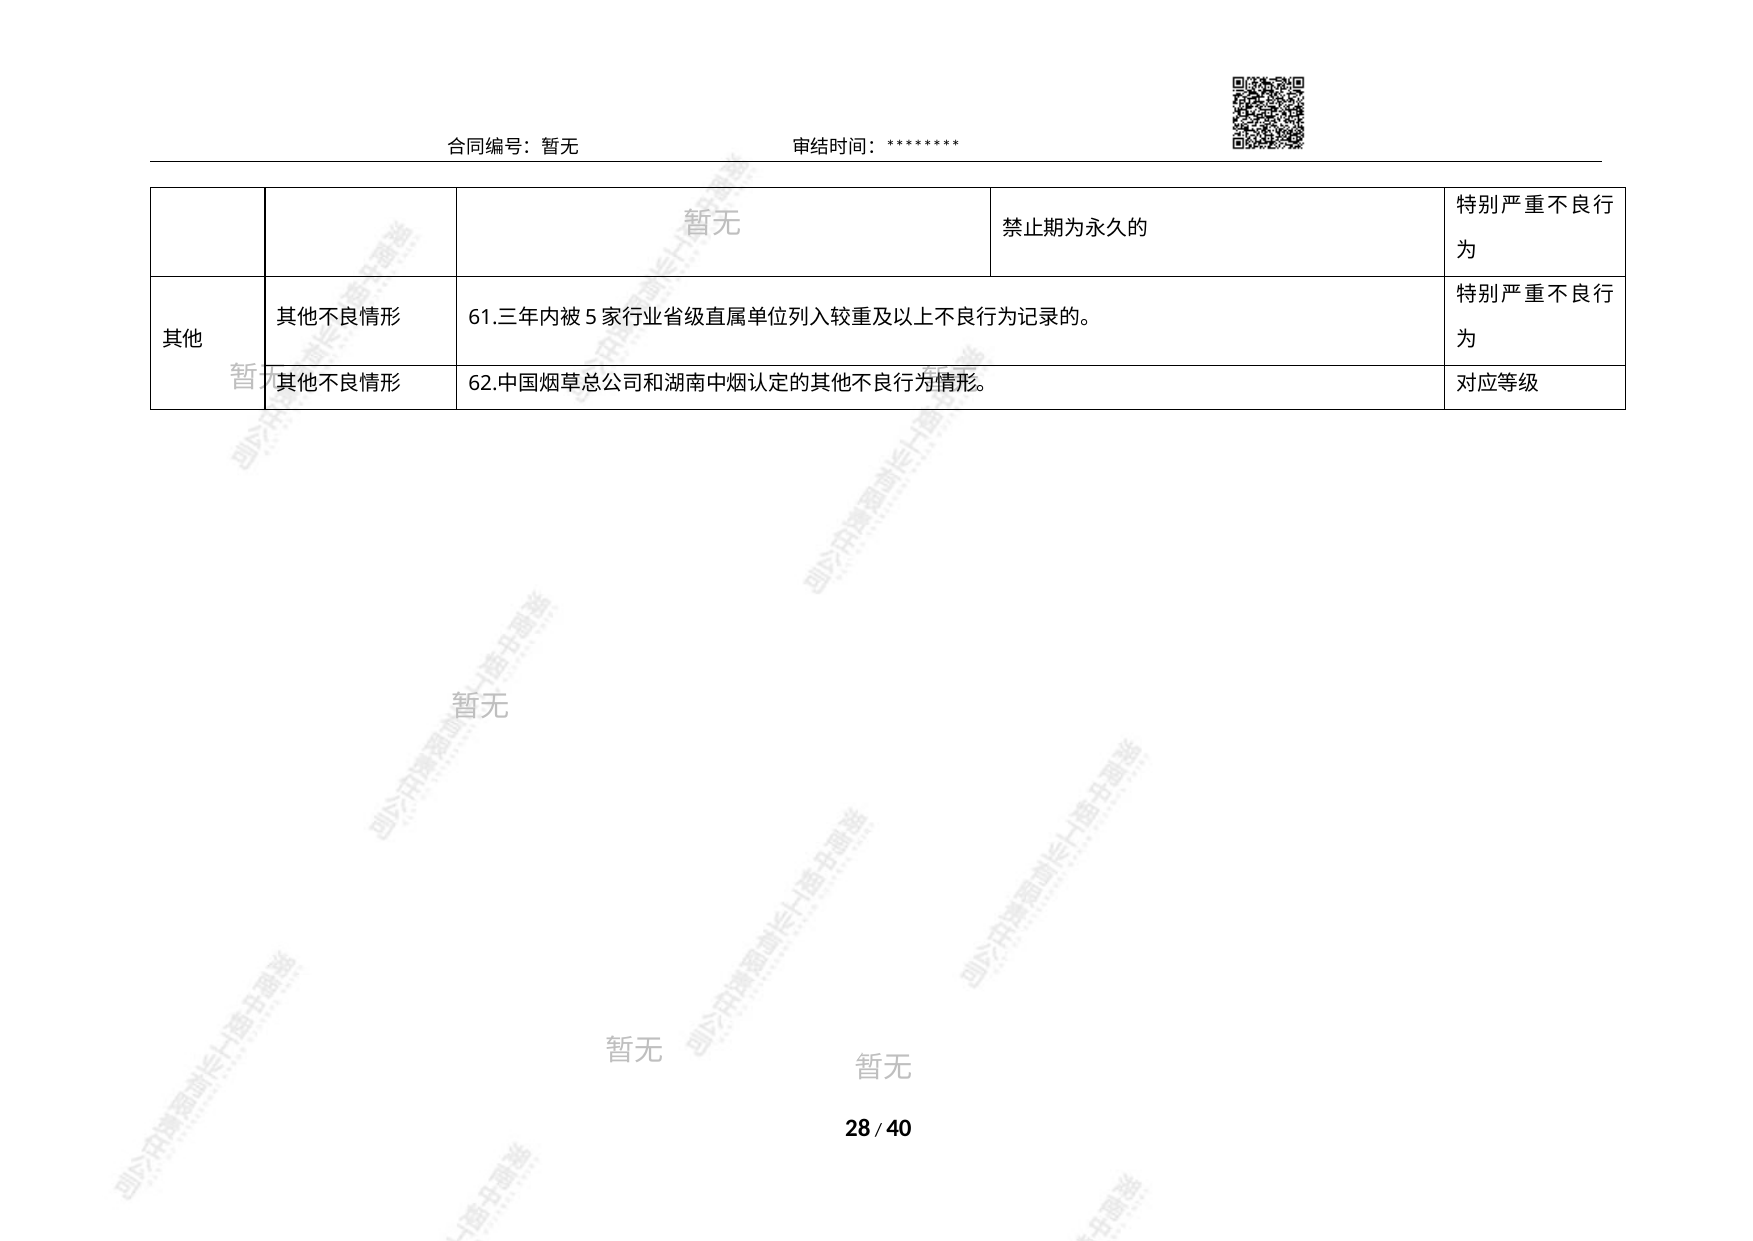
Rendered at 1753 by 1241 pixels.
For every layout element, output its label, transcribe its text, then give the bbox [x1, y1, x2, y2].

picture [1230, 75, 1309, 154]
table_cell 其他不良情形 [266, 277, 456, 365]
picture [266, 188, 456, 276]
picture [101, 138, 1201, 1241]
table_cell 禁止期为永久的 [991, 188, 1444, 276]
table_cell 61.三年内被5家行业省级直属单位列入较重及以上不良行为记录的。 [457, 277, 1444, 365]
table_cell 特别严重不良行为 [1445, 188, 1625, 276]
table_cell 其他不良情形 [266, 366, 456, 409]
table_cell 特别严重不良行为 [1445, 277, 1625, 365]
table_cell 62.中国烟草总公司和湖南中烟认定的其他不良行为情形。 [457, 366, 1444, 409]
picture [457, 188, 990, 276]
picture [151, 188, 264, 276]
table_cell 其他 [151, 277, 264, 409]
table_cell 对应等级 [1445, 366, 1625, 409]
